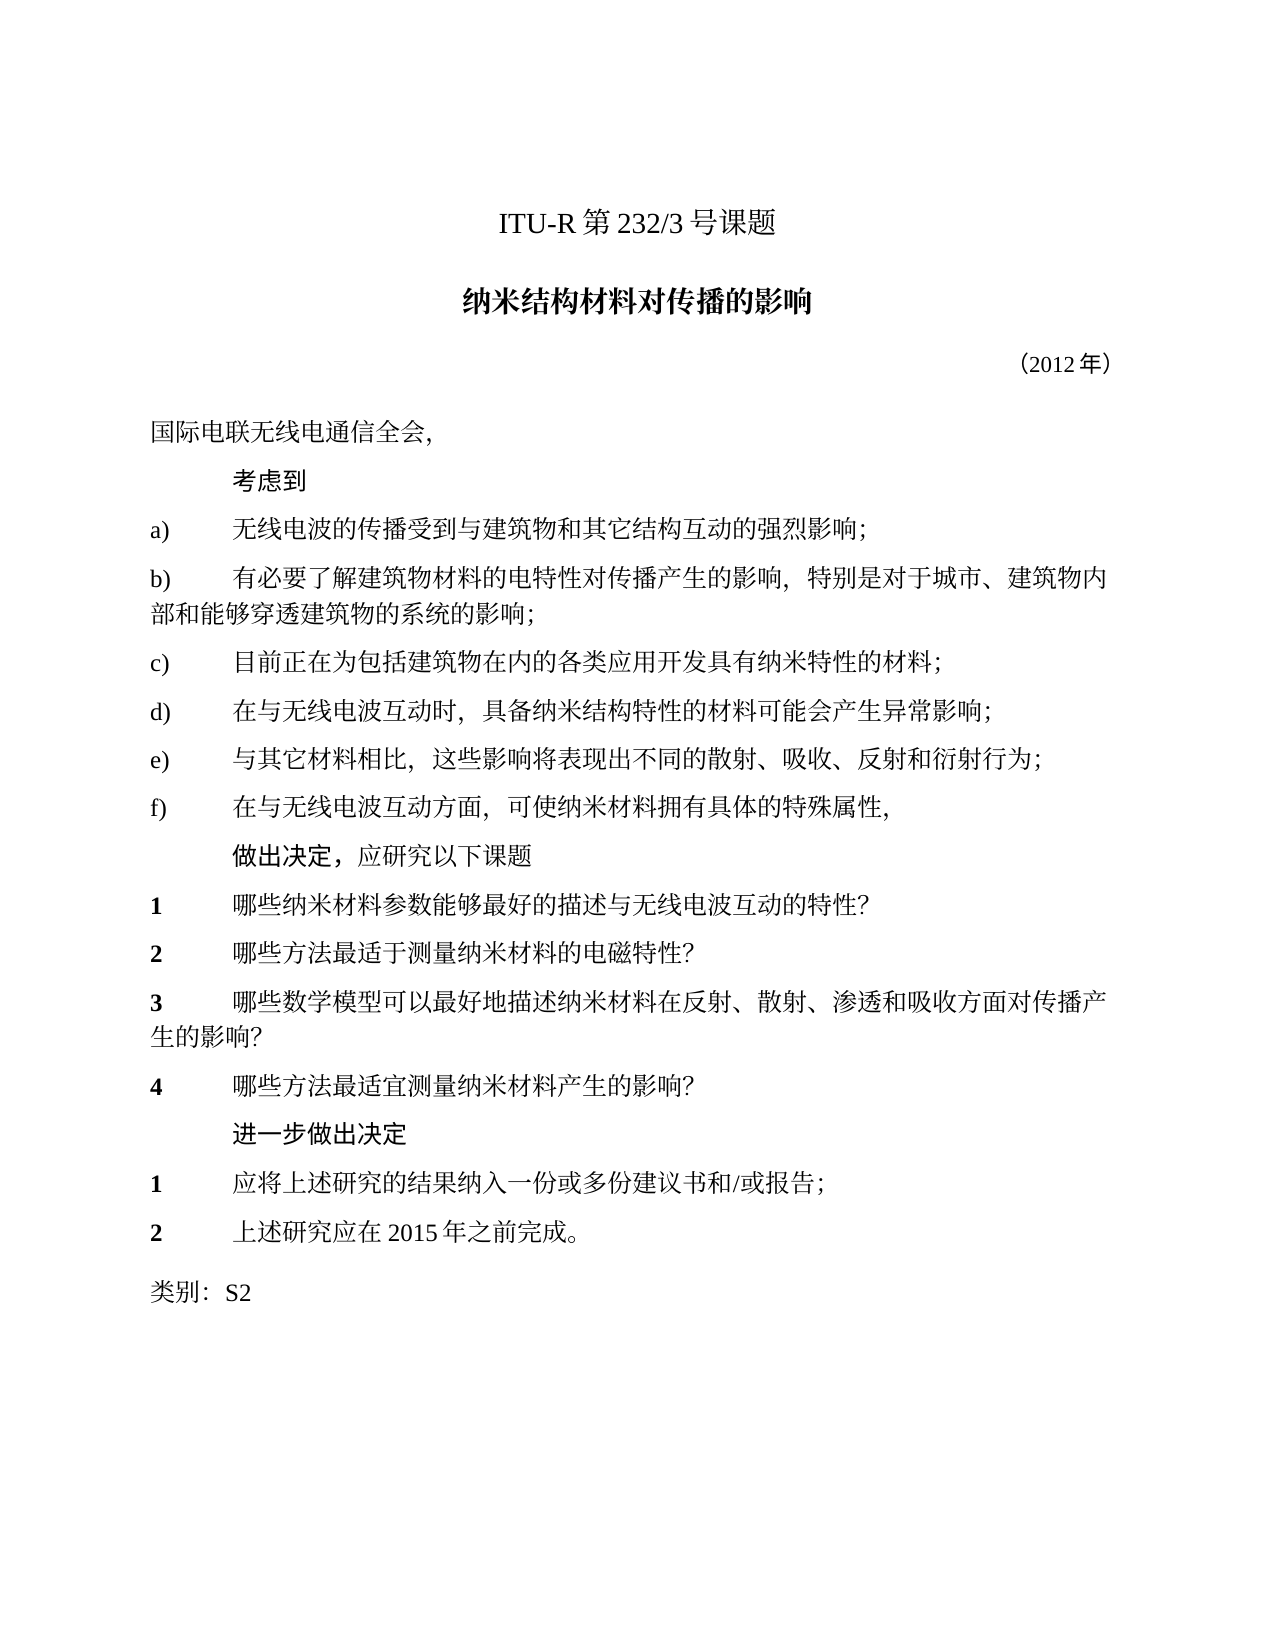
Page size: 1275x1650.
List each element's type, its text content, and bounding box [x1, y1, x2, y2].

text （2012年） [150, 346, 1125, 379]
text 纳米结构材料对传播的影响 [150, 279, 1125, 321]
text 1 哪些纳米材料参数能够最好的描述与无线电波互动的特性？ [150, 885, 1125, 921]
text 国际电联无线电通信全会， [150, 413, 1125, 449]
text a) 无线电波的传播受到与建筑物和其它结构互动的强烈影响； [150, 510, 1125, 546]
text 2 哪些方法最适于测量纳米材料的电磁特性？ [150, 934, 1125, 970]
text 1 应将上述研究的结果纳入一份或多份建议书和/或报告； [150, 1164, 1140, 1200]
text ITU-R第232/3号课题 [150, 200, 1125, 242]
text 2 上述研究应在2015年之前完成。 [150, 1212, 1125, 1248]
text 考虑到 [233, 461, 1125, 497]
text c) 目前正在为包括建筑物在内的各类应用开发具有纳米特性的材料； [150, 643, 1125, 679]
text 类别：S2 [150, 1273, 1125, 1309]
text f) 在与无线电波互动方面，可使纳米材料拥有具体的特殊属性， [150, 788, 1125, 824]
text 3 哪些数学模型可以最好地描述纳米材料在反射、散射、渗透和吸收方面对传播产生的影响？ [150, 982, 1125, 1054]
text b) 有必要了解建筑物材料的电特性对传播产生的影响，特别是对于城市、建筑物内部和能够穿透建筑物的系统的影响； [150, 558, 1125, 630]
text 4 哪些方法最适宜测量纳米材料产生的影响？ [150, 1067, 1125, 1102]
text 进一步做出决定 [233, 1115, 1125, 1151]
text d) 在与无线电波互动时，具备纳米结构特性的材料可能会产生异常影响； [150, 691, 1125, 727]
text 做出决定，应研究以下课题 [233, 837, 1125, 873]
text e) 与其它材料相比，这些影响将表现出不同的散射、吸收、反射和衍射行为； [150, 740, 1125, 776]
